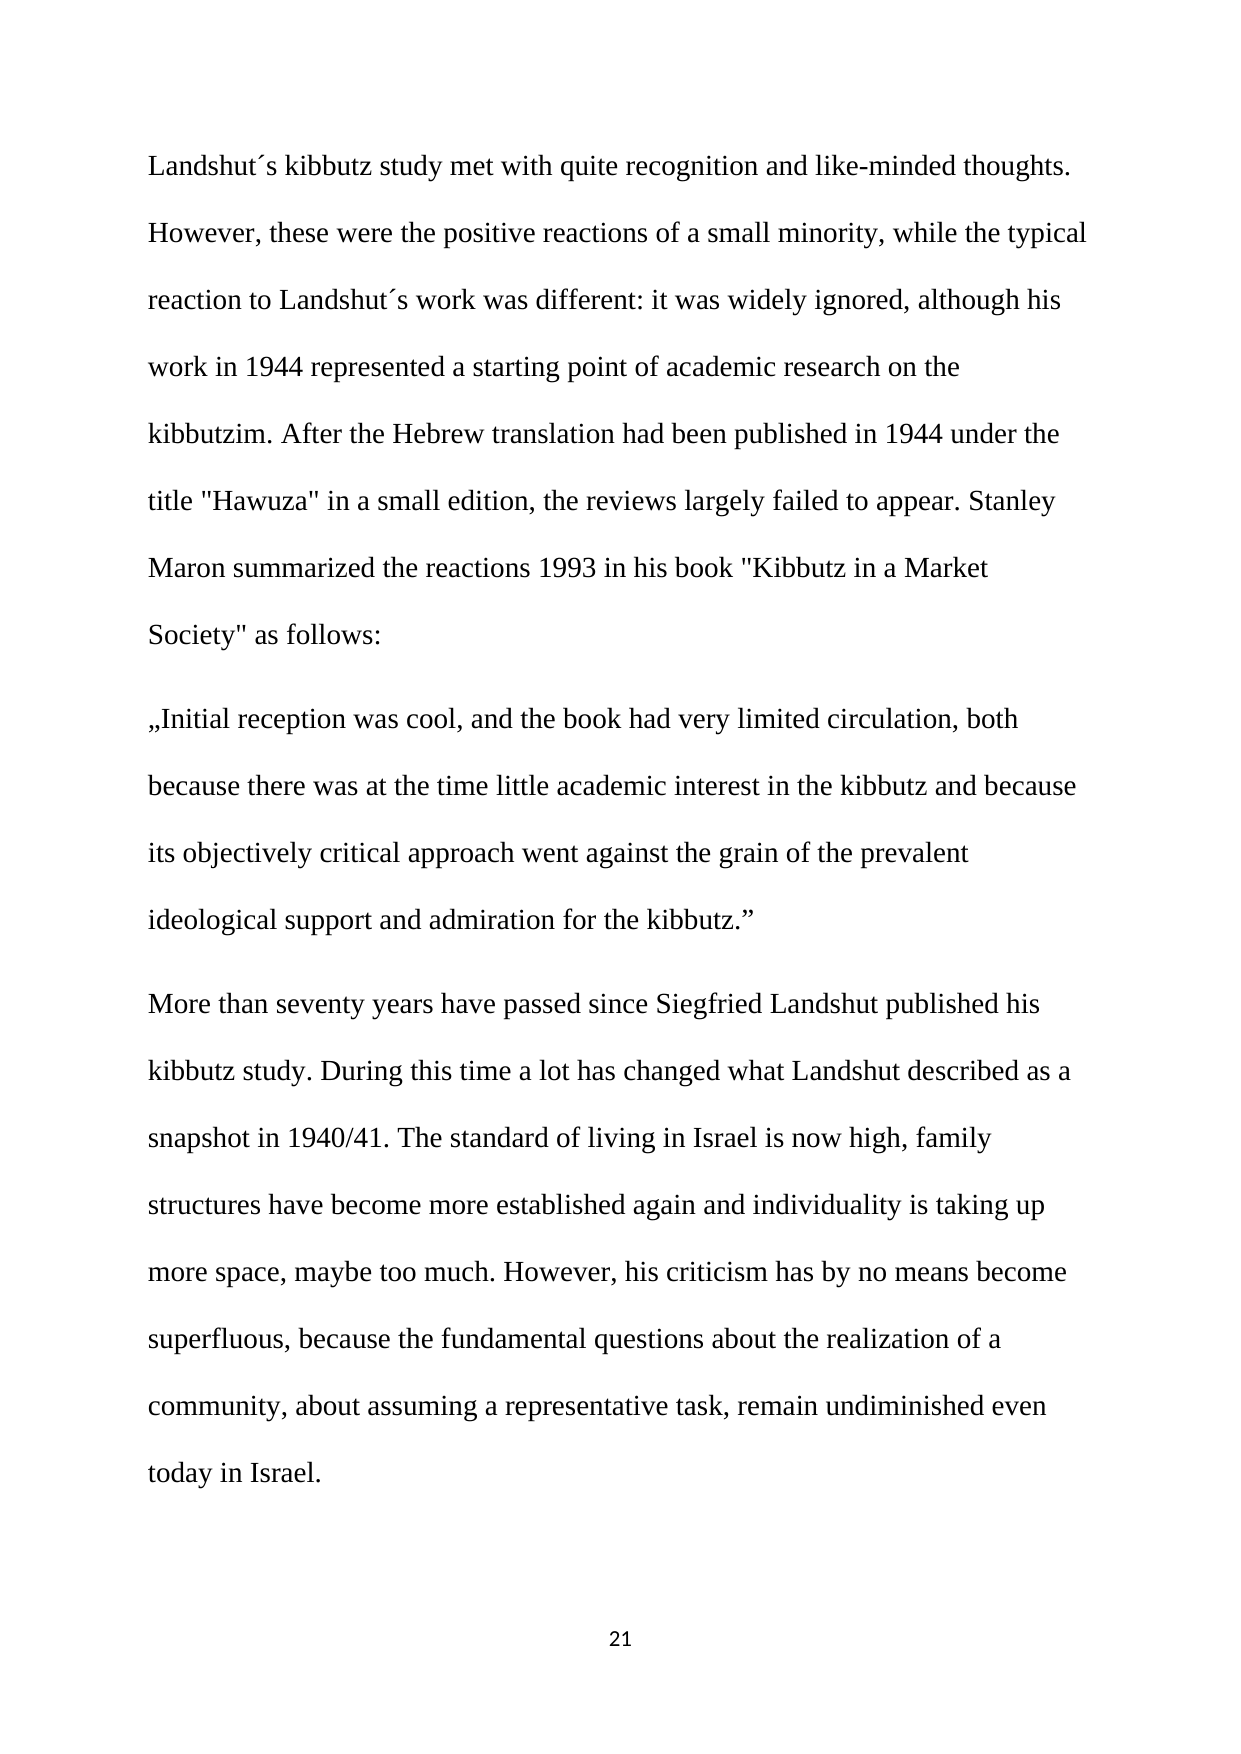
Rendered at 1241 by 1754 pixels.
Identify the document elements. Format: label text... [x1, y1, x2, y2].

text More than seventy years have passed since Siegfried Landshut published his kibbutz study. During this time a lot has changed what Landshut described as a snapshot in 1940/41. The standard of living in Israel is now high, family structures have become more established again and individuality is taking up more space, maybe too much. However, his criticism has by no means become superfluous, because the fundamental questions about the realization of a community, about assuming a representative task, remain undiminished even today in Israel. [148, 986, 1093, 1489]
text Landshut´s kibbutz study met with quite recognition and like-minded thoughts. However, these were the positive reactions of a small minority, while the typical reaction to Landshut´s work was different: it was widely ignored, although his work in 1944 represented a starting point of academic research on the kibbutzim. After the Hebrew translation had been published in 1944 under the title "Hawuza" in a small edition, the reviews largely failed to appear. Stanley Maron summarized the reactions 1993 in his book "Kibbutz in a Market Society" as follows: [148, 148, 1093, 651]
text „Initial reception was cool, and the book had very limited circulation, both because there was at the time little academic interest in the kibbutz and because its objectively critical approach went against the grain of the prevalent ideological support and admiration for the kibbutz.” [148, 701, 1093, 936]
